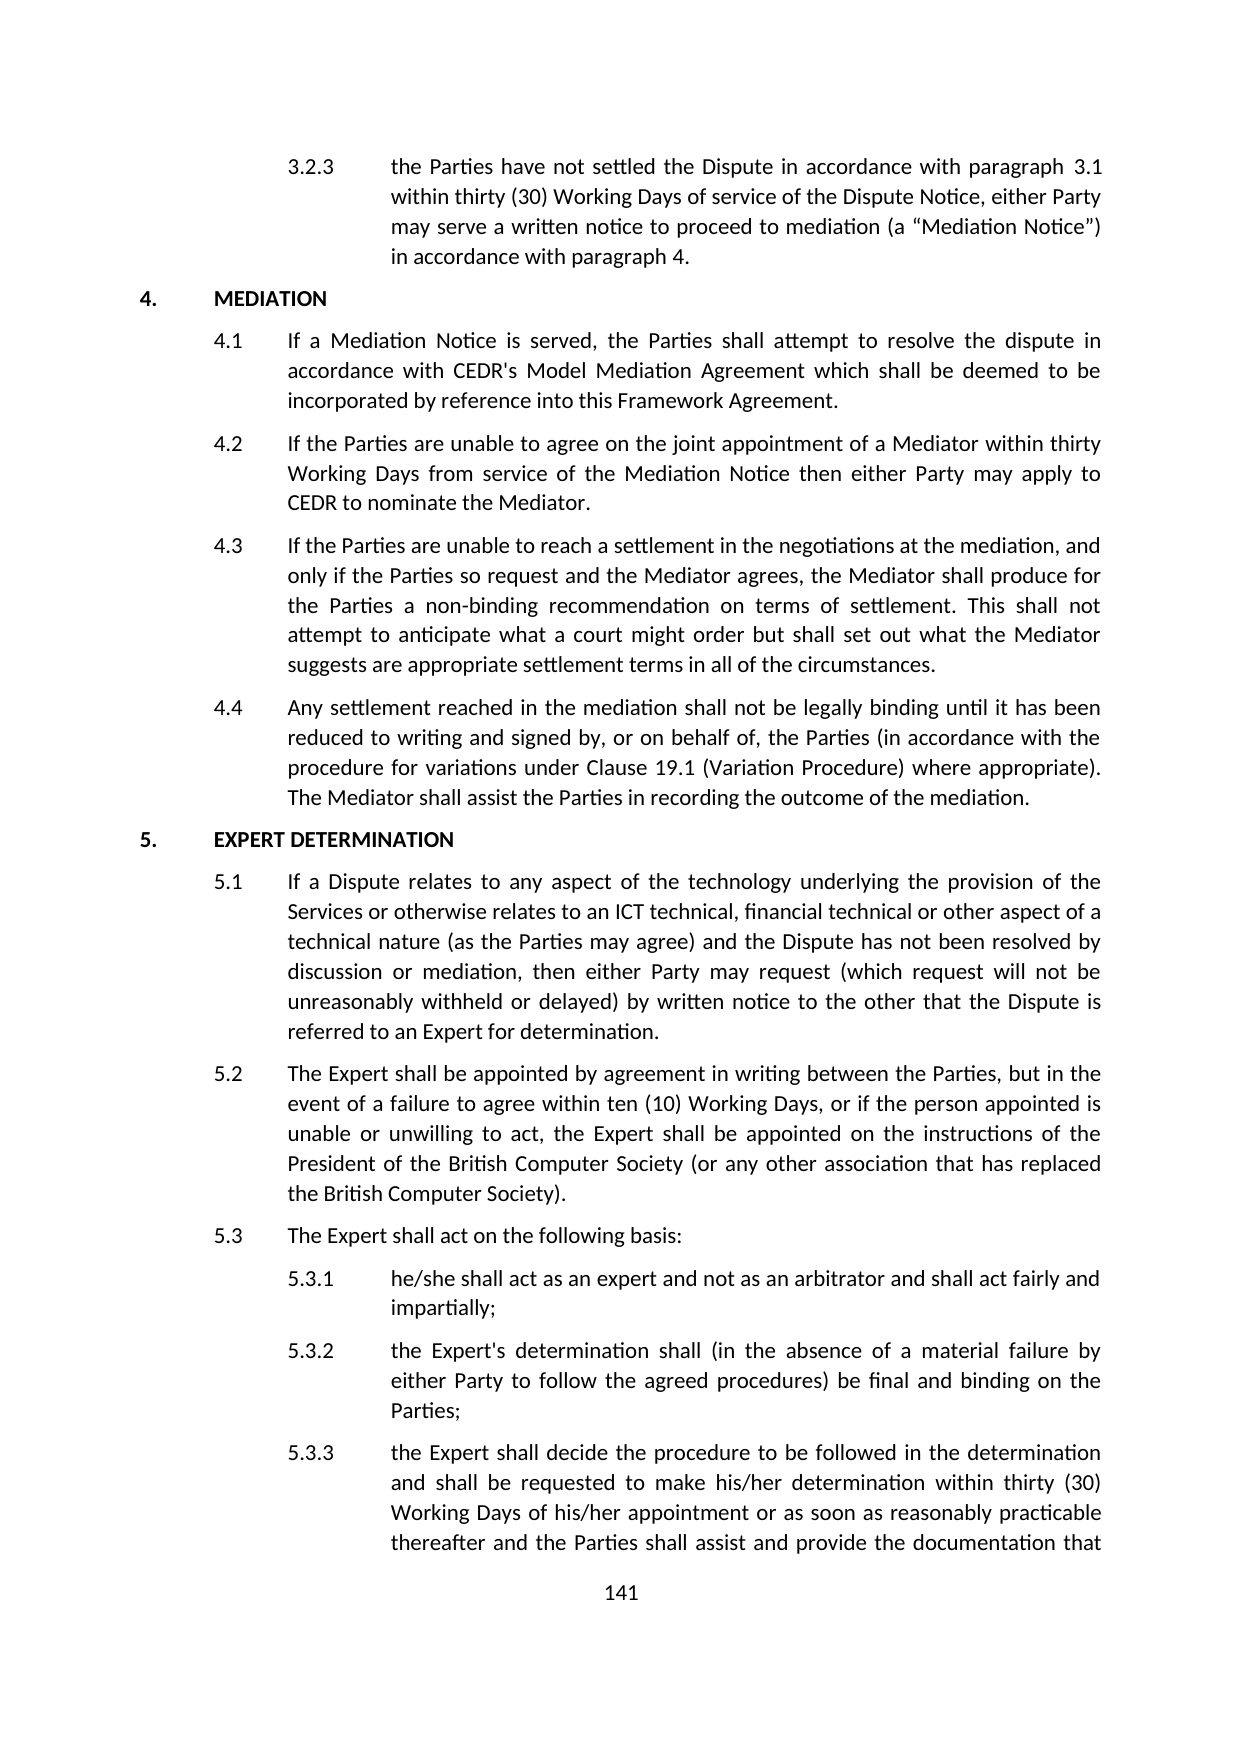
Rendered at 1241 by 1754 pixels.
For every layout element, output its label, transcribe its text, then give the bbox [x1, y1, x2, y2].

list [287, 1438, 1103, 1556]
list EXPERT DETERMINATION [139, 825, 1103, 853]
list The Expert shall act on the following basis: [213, 1221, 1103, 1249]
list Any settlement reached in the mediation shall not be legally binding until it has been reduced to writing and signed by, or on behalf of, the Parties (in accordance with the procedure for variations under Clause 19.1 (Variation Procedure) where appropriate). The Mediator shall assist the Parties in recording the outcome of the mediation. [213, 693, 1103, 811]
list If the Parties are unable to reach a settlement in the negotiations at the mediation, and only if the Parties so request and the Mediator agrees, the Mediator shall produce for the Parties a non-binding recommendation on terms of settlement. This shall not attempt to anticipate what a court might order but shall set out what the Mediator suggests are appropriate settlement terms in all of the circumstances. [213, 531, 1103, 678]
list MEDIATION [139, 284, 1103, 312]
list The Expert shall be appointed by agreement in writing between the Parties, but in the event of a failure to agree within ten (10) Working Days, or if the person appointed is unable or unwilling to act, the Expert shall be appointed on the instructions of the President of the British Computer Society (or any other association that has replaced the British Computer Society). [213, 1059, 1103, 1207]
list the Expert's determination shall (in the absence of a material failure by either Party to follow the agreed procedures) be final and binding on the Parties; [287, 1336, 1103, 1424]
list If a Dispute relates to any aspect of the technology underlying the provision of the Services or otherwise relates to an ICT technical, financial technical or other aspect of a technical nature (as the Parties may agree) and the Dispute has not been resolved by discussion or mediation, then either Party may request (which request will not be unreasonably withheld or delayed) by written notice to the other that the Dispute is referred to an Expert for determination. [213, 867, 1103, 1045]
list If a Mediation Notice is served, the Parties shall attempt to resolve the dispute in accordance with CEDR's Model Mediation Agreement which shall be deemed to be incorporated by reference into this Framework Agreement. [213, 327, 1103, 414]
list he/she shall act as an expert and not as an arbitrator and shall act fairly and impartially; [287, 1264, 1103, 1322]
list If the Parties are unable to agree on the joint appointment of a Mediator within thirty Working Days from service of the Mediation Notice then either Party may apply to CEDR to nominate the Mediator. [213, 429, 1103, 517]
list the Parties have not settled the Dispute in accordance with paragraph 3.1 within thirty (30) Working Days of service of the Dispute Notice, either Party may serve a written notice to proceed to mediation (a “Mediation Notice”) in accordance with paragraph 4. [287, 152, 1103, 270]
